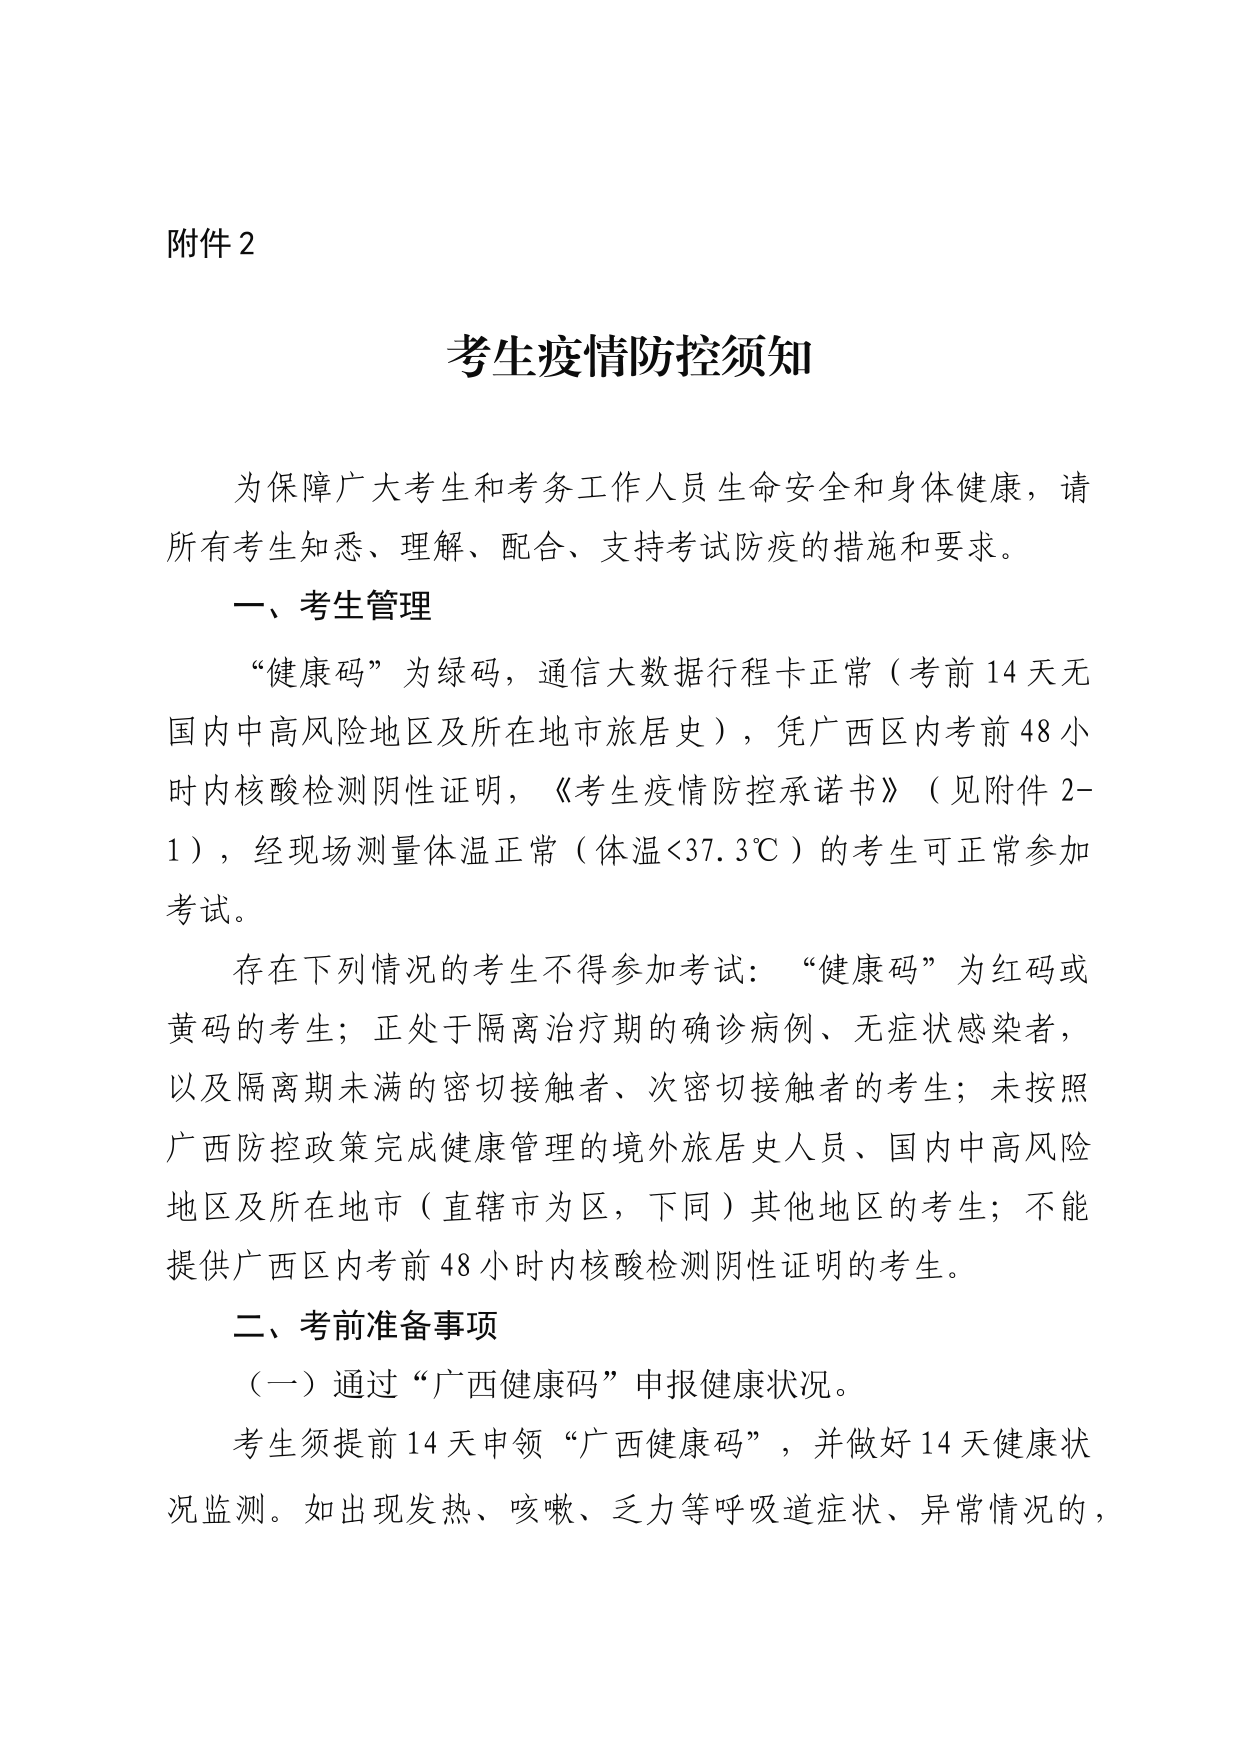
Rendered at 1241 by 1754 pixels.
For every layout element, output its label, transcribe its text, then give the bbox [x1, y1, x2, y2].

text 附件2 [165, 208, 1093, 267]
text （一）通过“广西健康码”申报健康状况。 [165, 1349, 1093, 1408]
text 为保障广大考生和考务工作人员生命安全和身体健康，请所有考生知悉、理解、配合、支持考试防疫的措施和要求。 [165, 452, 1093, 571]
text 考生疫情防控须知 [165, 327, 1093, 393]
text 二、考前准备事项 [165, 1290, 1093, 1349]
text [165, 1408, 1093, 1540]
text 存在下列情况的考生不得参加考试：“健康码”为红码或黄码的考生；正处于隔离治疗期的确诊病例、无症状感染者，以及隔离期未满的密切接触者、次密切接触者的考生；未按照广西防控政策完成健康管理的境外旅居史人员、国内中高风险地区及所在地市（直辖市为区，下同）其他地区的考生；不能提供广西区内考前48小时内核酸检测阴性证明的考生。 [165, 933, 1093, 1290]
text 一、考生管理 [165, 571, 1093, 637]
text “健康码”为绿码，通信大数据行程卡正常（考前14天无国内中高风险地区及所在地市旅居史），凭广西区内考前48小时内核酸检测阴性证明，《考生疫情防控承诺书》（见附件2-1），经现场测量体温正常（体温<37.3℃）的考生可正常参加考试。 [165, 637, 1093, 933]
